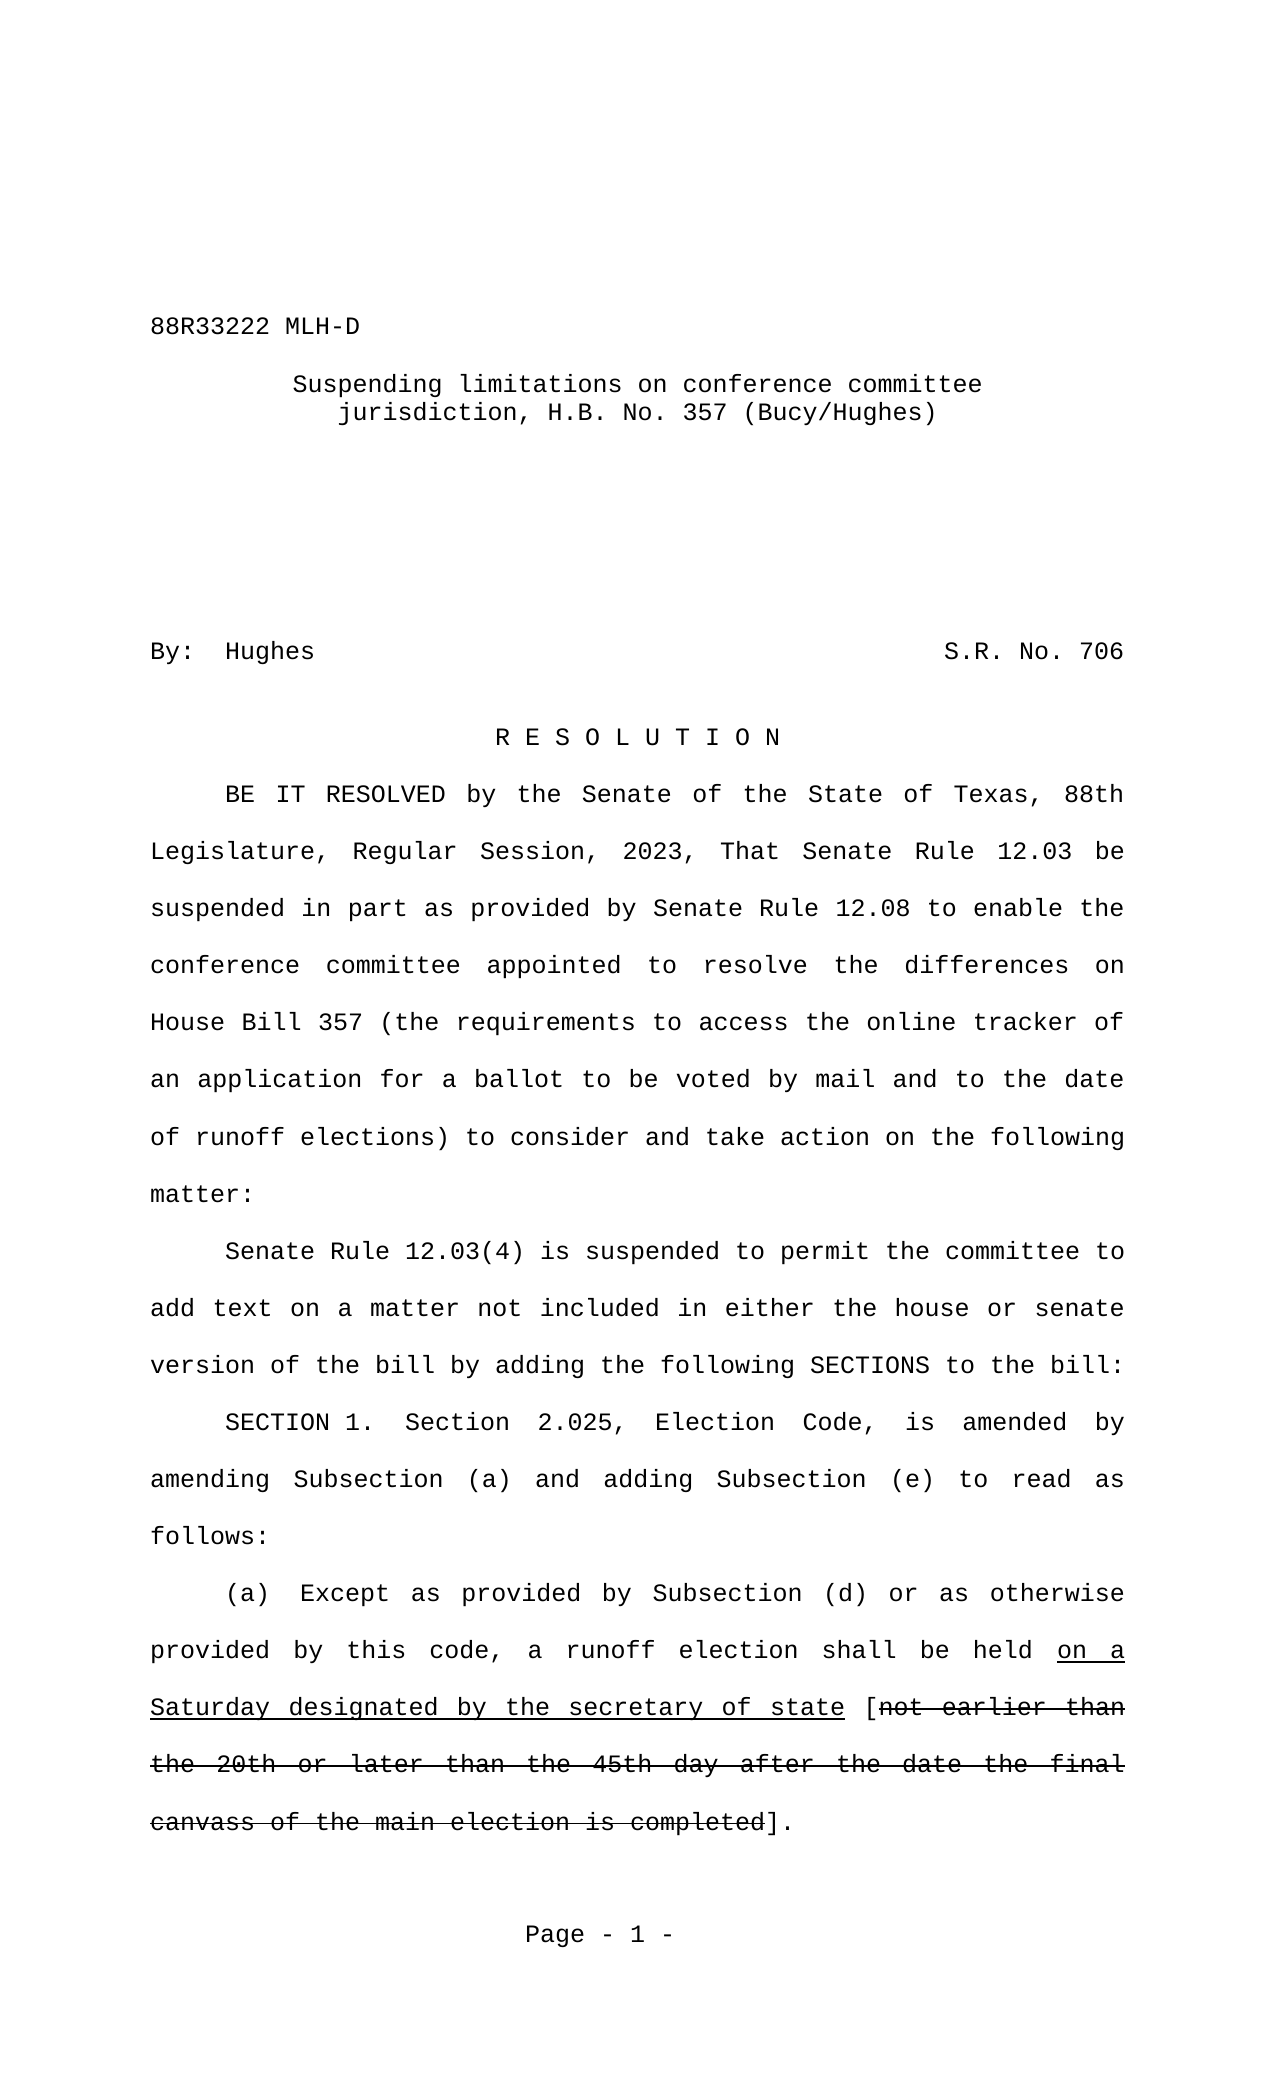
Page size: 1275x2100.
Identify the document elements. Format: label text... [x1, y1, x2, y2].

text 88R33222 MLH-D [150, 314, 1125, 342]
text Senate Rule 12.03(4) is suspended to permit the committee to add text on a matter not included in either the house or senate version of the bill by adding the following SECTIONS to the bill: [150, 1238, 1125, 1381]
text R E S O L U T I O N [150, 724, 1125, 753]
text By: Hughes S.R. No. 706 [150, 639, 1125, 667]
text (a) Except as provided by Subsection (d) or as otherwise provided by this code, a runoff election shall be held on a Saturday designated by the secretary of state [not earlier than the 20th or later than the 45th day after the date the final canvass of the main election is completed]. [150, 1581, 1125, 1765]
text Suspending limitations on conference committee [150, 371, 1125, 399]
text BE IT RESOLVED by the Senate of the State of Texas, 88th Legislature, Regular Session, 2023, That Senate Rule 12.03 be suspended in part as provided by Senate Rule 12.08 to enable the conference committee appointed to resolve the differences on House Bill 357 (the requirements to access the online tracker of an application for a ballot to be voted by mail and to the date of runoff elections) to consider and take action on the following matter: [150, 781, 1125, 1209]
text SECTION 1. Section 2.025, Election Code, is amended by amending Subsection (a) and adding Subsection (e) to read as follows: [150, 1409, 1125, 1552]
text jurisdiction, H.B. No. 357 (Bucy/Hughes) [150, 399, 1125, 428]
text (a) Except as provided by Subsection (d) or as otherwise provided by this code, a runoff election shall be held on a Saturday designated by the secretary of state [not earlier than the 20th or later than the 45th day after the date the final canvass of the main election is completed]. [150, 1767, 1125, 1837]
